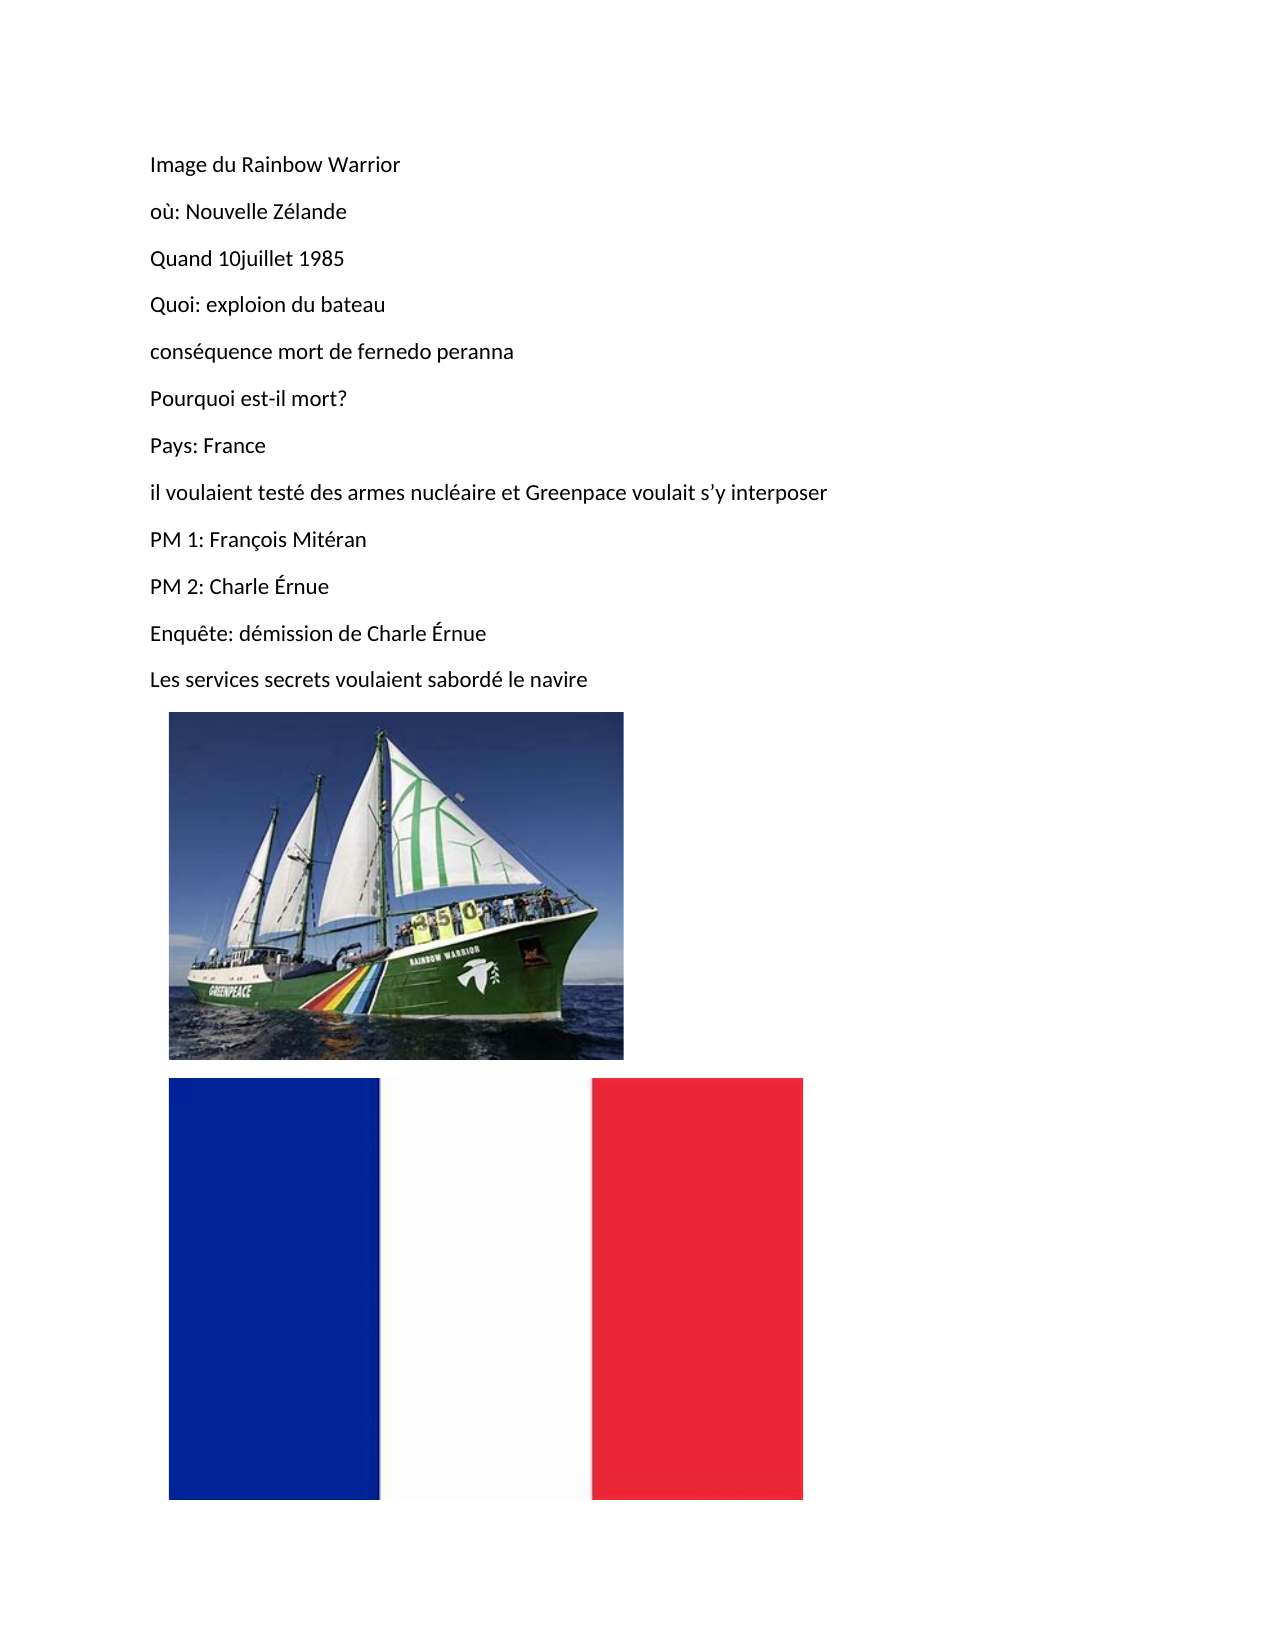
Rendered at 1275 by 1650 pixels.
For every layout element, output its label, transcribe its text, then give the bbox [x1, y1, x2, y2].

text PM 1: François Mitéran [150, 525, 1125, 553]
text Image du Rainbow Warrior [150, 150, 1125, 178]
text Pourquoi est-il mort? [150, 384, 1125, 412]
text Pays: France [150, 431, 1125, 459]
text Quoi: exploion du bateau [150, 291, 1125, 319]
text Quand 10juillet 1985 [150, 244, 1125, 272]
text conséquence mort de fernedo peranna [150, 337, 1125, 366]
text il voulaient testé des armes nucléaire et Greenpace voulait s’y interposer [150, 478, 1125, 506]
text Enquête: démission de Charle Érnue [150, 619, 1125, 647]
text où: Nouvelle Zélande [150, 197, 1125, 225]
text Les services secrets voulaient sabordé le navire [150, 666, 1125, 694]
text PM 2: Charle Érnue [150, 572, 1125, 600]
